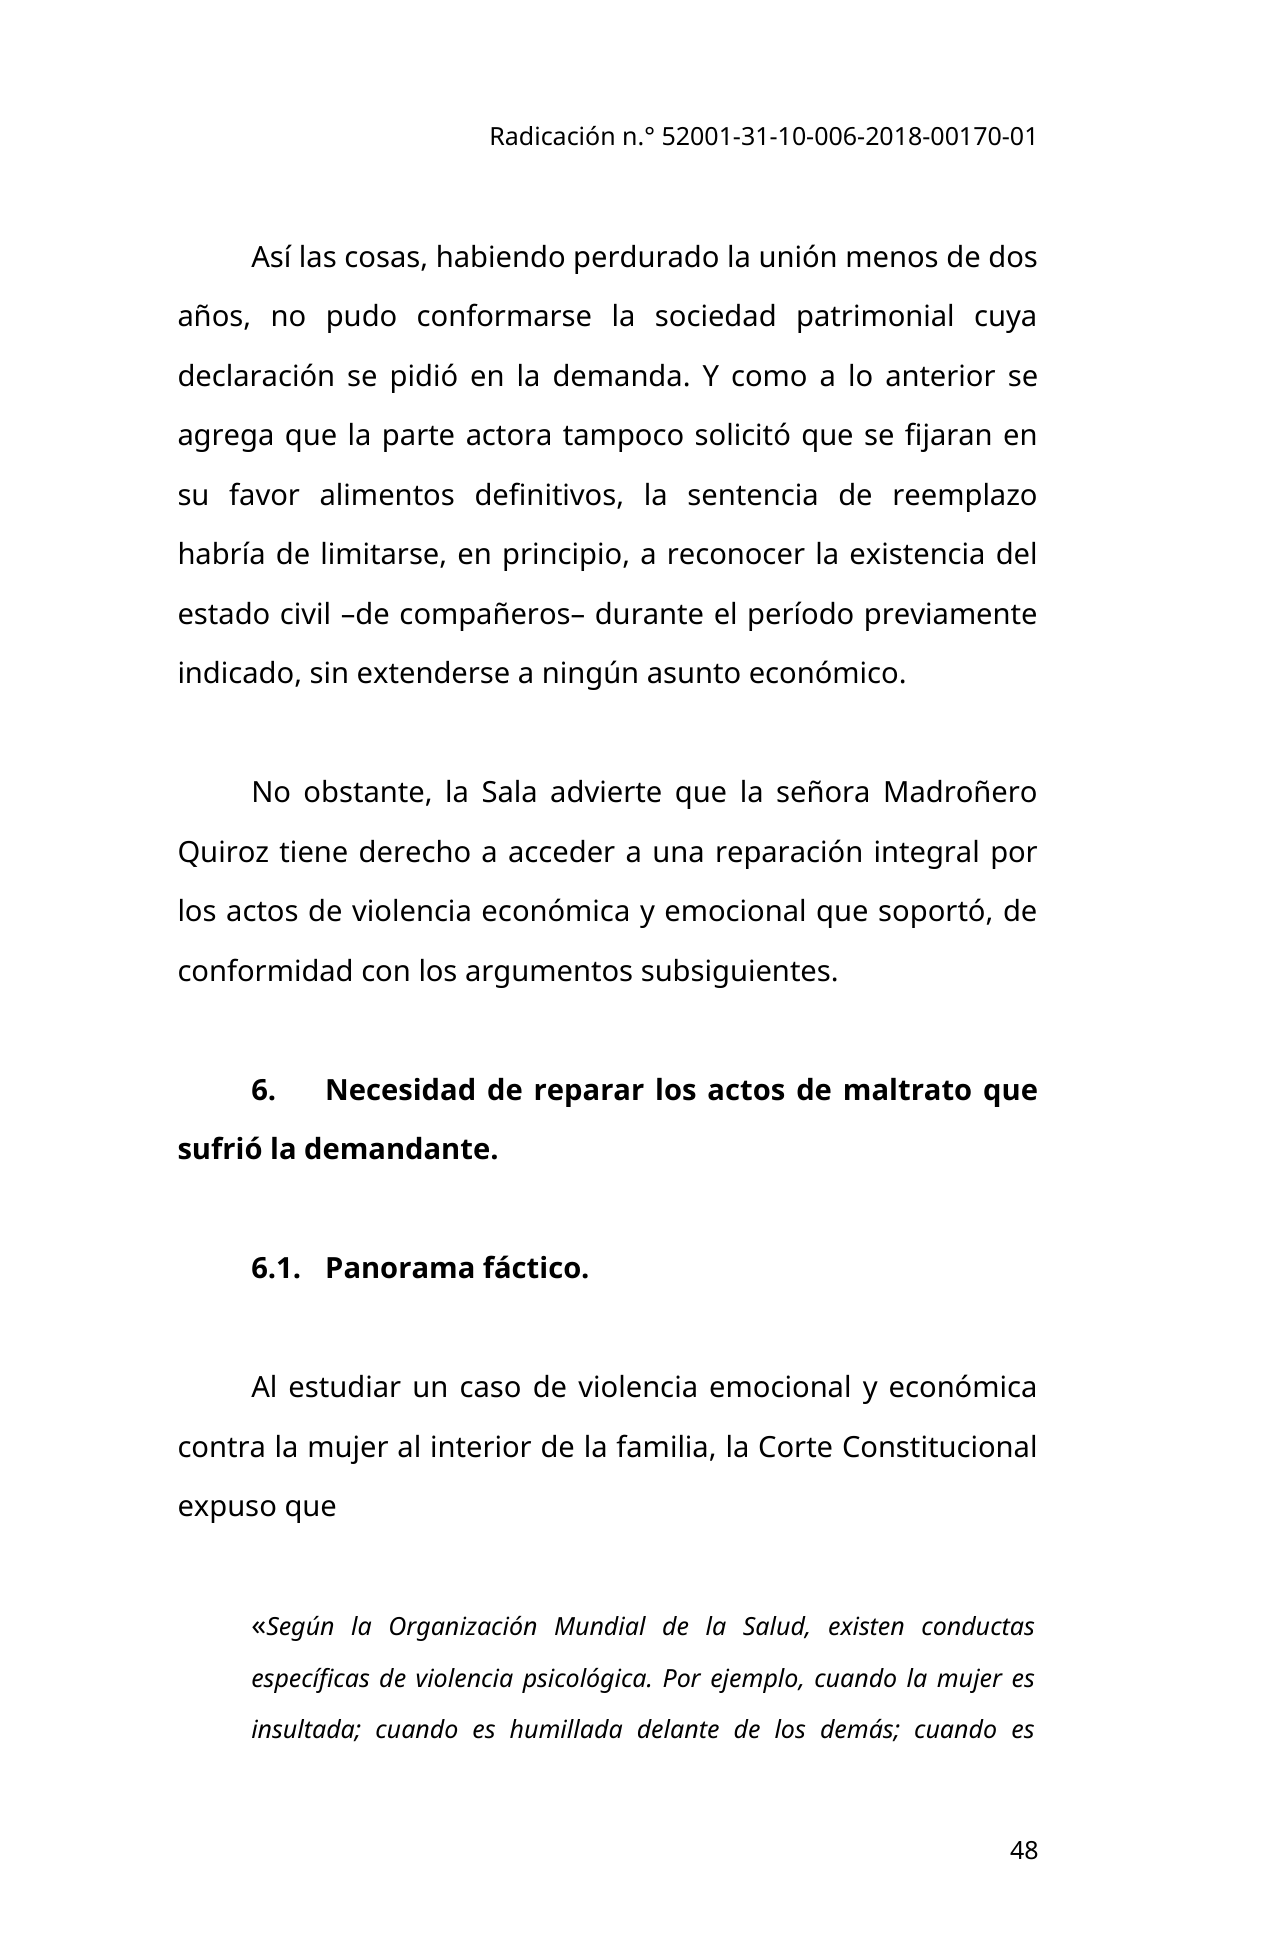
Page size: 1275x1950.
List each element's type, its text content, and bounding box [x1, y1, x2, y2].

text 6.1. Panorama fáctico. [177, 1247, 1039, 1287]
text 6. Necesidad de reparar los actos de maltrato que sufrió la demandante. [177, 1069, 1039, 1168]
text Al estudiar un caso de violencia emocional y económica contra la mujer al interior de la familia, la Corte Constitucional expuso que [177, 1366, 1039, 1525]
text No obstante, la Sala advierte que la señora Madroñero Quiroz tiene derecho a acceder a una reparación integral por los actos de violencia económica y emocional que soportó, de conformidad con los argumentos subsiguientes. [177, 772, 1039, 990]
text Así las cosas, habiendo perdurado la unión menos de dos años, no pudo conformarse la sociedad patrimonial cuya declaración se pidió en la demanda. Y como a lo anterior se agrega que la parte actora tampoco solicitó que se fijaran en su favor alimentos definitivos, la sentencia de reemplazo habría de limitarse, en principio, a reconocer la existencia del estado civil –de compañeros– durante el período previamente indicado, sin extenderse a ningún asunto económico. [177, 236, 1039, 692]
